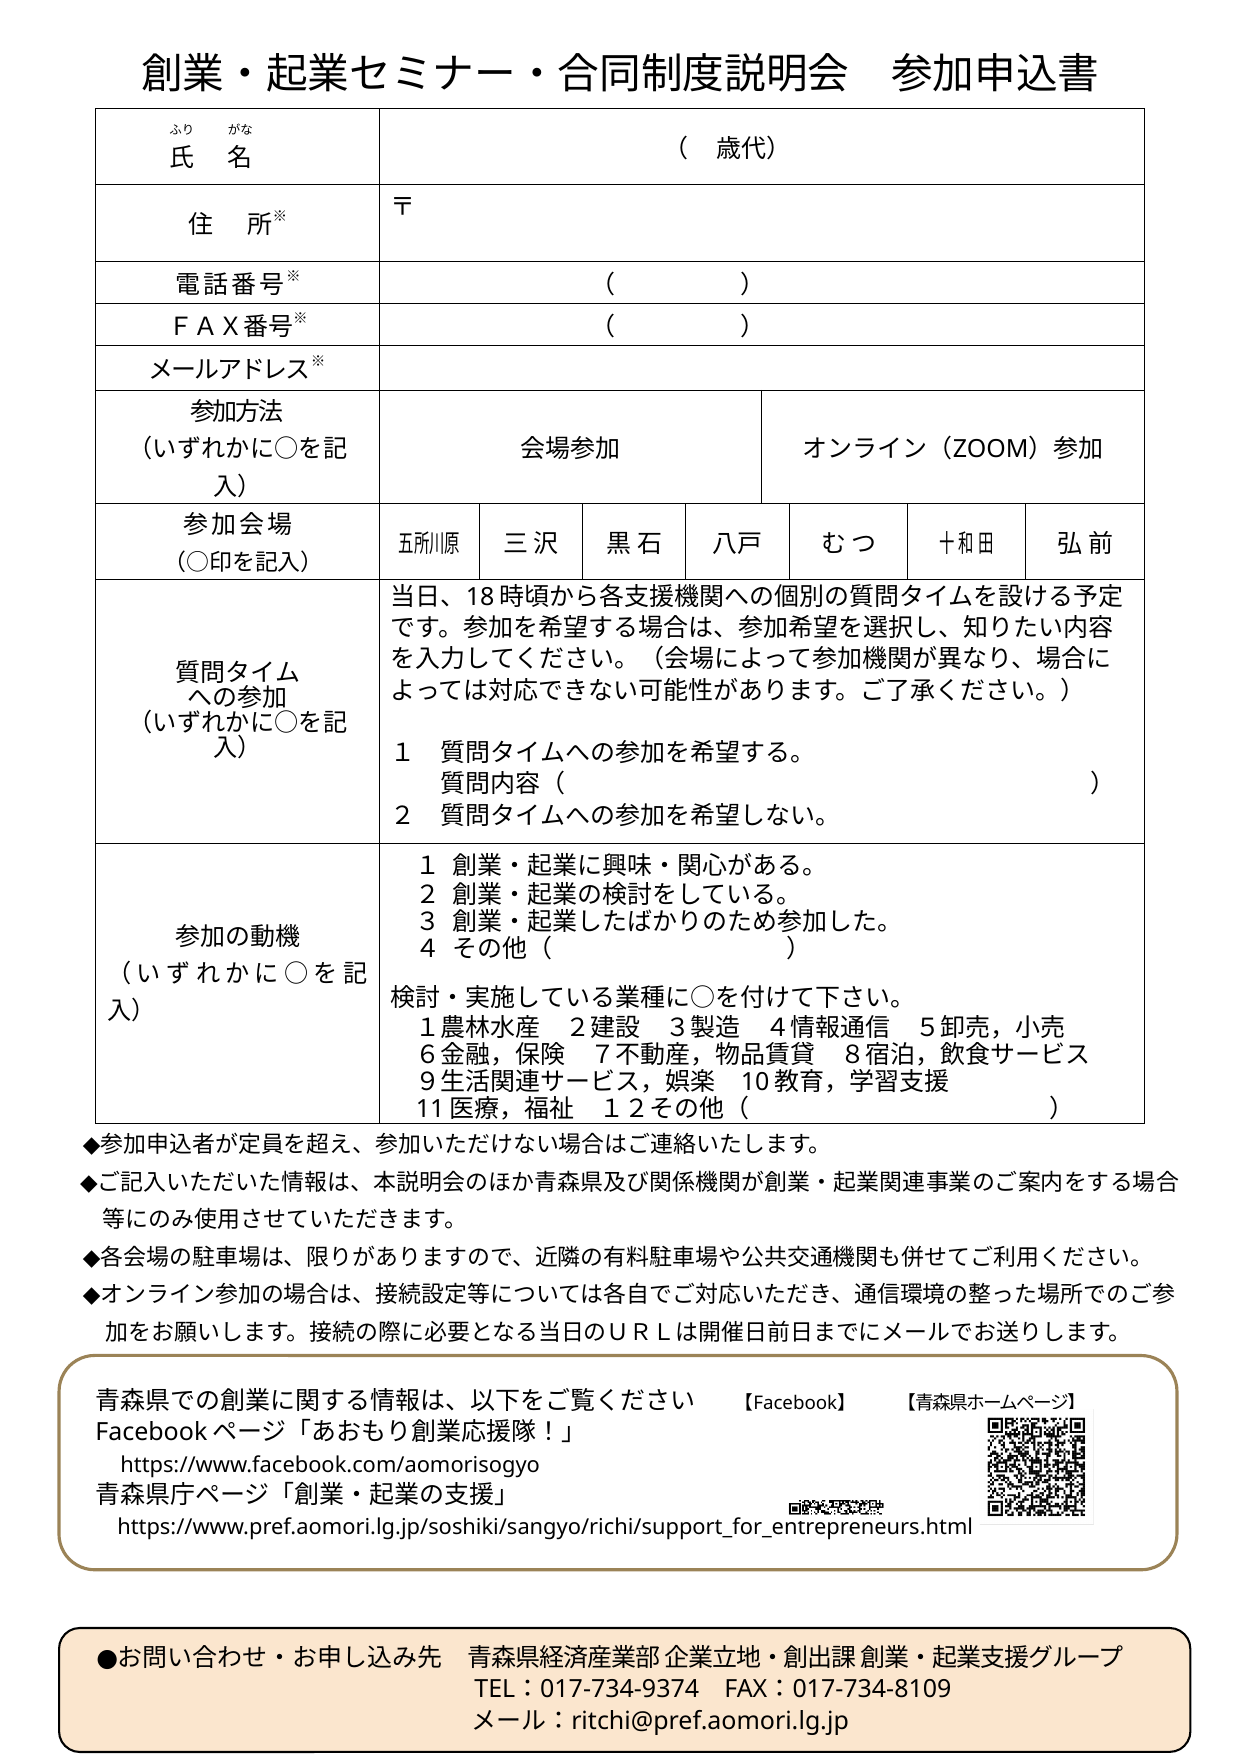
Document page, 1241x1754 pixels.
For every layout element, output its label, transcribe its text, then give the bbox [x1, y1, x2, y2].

table_cell 質問タイム への参加 （いずれかに○を記入） [96, 580, 379, 843]
table_cell 〒 [380, 185, 1144, 261]
text ◆参加申込者が定員を超え、参加いただけない場合はご連絡いたします。 [83, 1124, 1181, 1162]
table_cell １ 創業・起業に興味・関心がある。 ２ 創業・起業の検討をしている。 ３ 創業・起業したばかりのため参加した。 ４ その他（ ） 検討・実施している業種に○を付けて下さい。 １農林水産 ２建設 ３製造 ４情報通信 ５卸売，小売 ６金融，保険 ７不動産，物品賃貸 ８宿泊，飲食サービス ９生活関連サービス，娯楽 10教育，学習支援 11医療，福祉 １２その他（ ） [380, 844, 1144, 1123]
table_cell 八戸 [686, 504, 789, 579]
table_cell 会場参加 [380, 391, 761, 503]
table_cell 参加の動機 （いずれかに○を記入） [96, 844, 379, 1123]
text ◆オンライン参加の場合は、接続設定等については各自でご対応いただき、通信環境の整った場所でのご参加をお願いします。接続の際に必要となる当日のＵＲＬは開催日前日までにメールでお送りします。 [83, 1274, 1181, 1349]
table_cell [380, 346, 1144, 390]
table_cell 住 所※ [96, 185, 379, 261]
text ◆各会場の駐車場は、限りがありますので、近隣の有料駐車場や公共交通機関も併せてご利用ください。 [83, 1237, 1181, 1274]
table_cell 五所川原 [380, 504, 479, 579]
table_cell 三 沢 [480, 504, 582, 579]
table_cell む つ [790, 504, 907, 579]
table_header [96, 109, 379, 184]
table_cell 黒 石 [583, 504, 685, 579]
table_cell 十和田 [908, 504, 1025, 579]
text 創業・起業セミナー・合同制度説明会 参加申込書 [59, 33, 1181, 108]
table_cell ＦＡＸ番号※ [96, 304, 379, 345]
table_cell メールアドレス※ [96, 346, 379, 390]
table_cell 当日、18時頃から各支援機関への個別の質問タイムを設ける予定です。参加を希望する場合は、参加希望を選択し、知りたい内容を入力してください。（会場によって参加機関が異なり、場合によっては対応できない可能性があります。ご了承ください。） １ 質問タイムへの参加を希望する。 質問内容（ ） ２ 質問タイムへの参加を希望しない。 [380, 580, 1144, 843]
table_cell 弘 前 [1026, 504, 1144, 579]
table_cell オンライン（ZOOM）参加 [762, 391, 1144, 503]
text ◆ご記入いただいた情報は、本説明会のほか青森県及び関係機関が創業・起業関連事業のご案内をする場合等にのみ使用させていただきます。 [80, 1162, 1181, 1237]
table_cell 参加方法 （いずれかに○を記入） [96, 391, 379, 503]
table_cell （ ） [380, 304, 1144, 345]
table_header （ 歳代） [380, 109, 1144, 184]
picture [782, 1500, 890, 1521]
table_cell 参加会場 （○印を記入） [96, 504, 379, 579]
table_cell （ ） [380, 262, 1144, 303]
table_cell 電話番号※ [96, 262, 379, 303]
